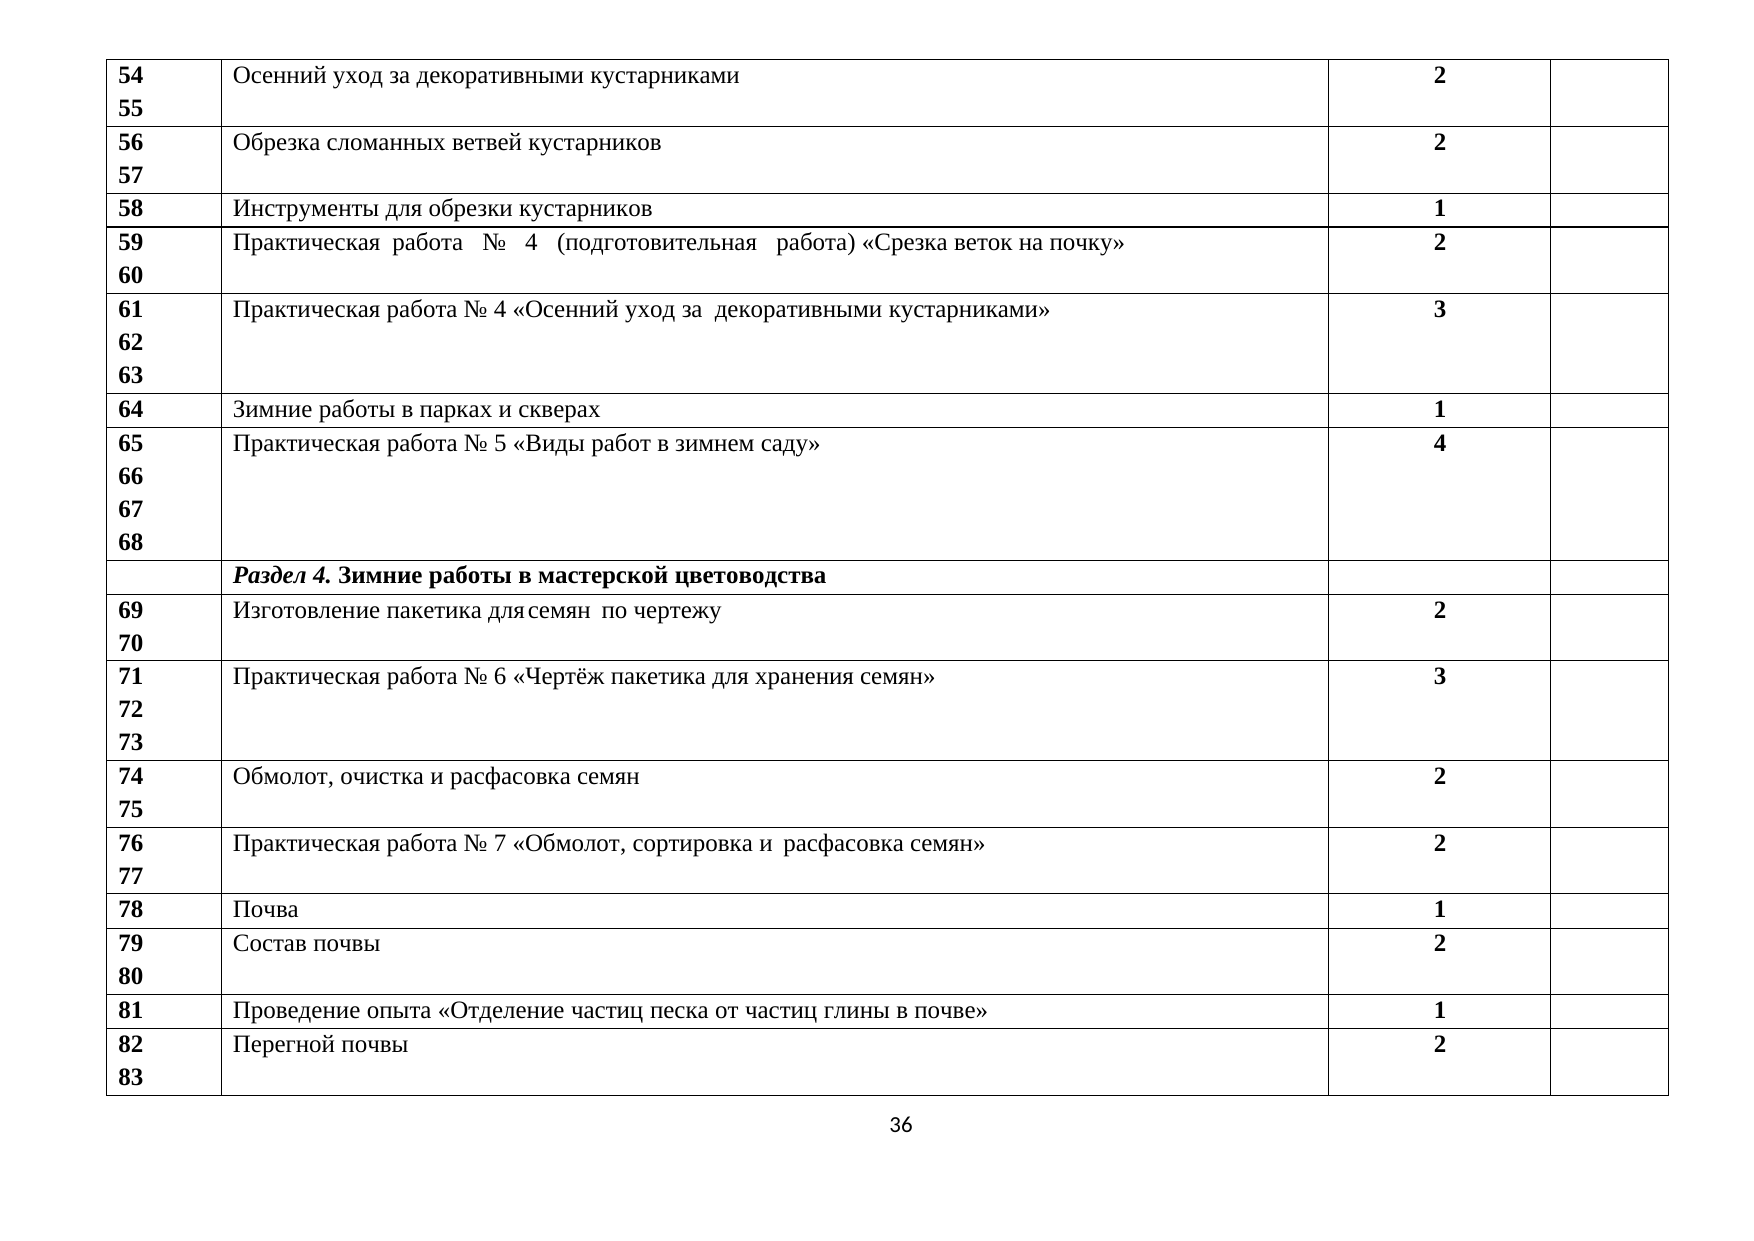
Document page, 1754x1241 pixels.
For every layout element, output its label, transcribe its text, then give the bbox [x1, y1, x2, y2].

table_cell [1551, 828, 1668, 893]
table_cell 82 83 [107, 1029, 221, 1095]
table_cell 81 [107, 995, 221, 1028]
table_cell Осенний уход за декоративными кустарниками [222, 60, 1328, 126]
table_cell Проведение опыта «Отделение частиц песка от частиц глины в почве» [222, 995, 1328, 1028]
table_cell 61 62 63 [107, 294, 221, 393]
table_cell 64 [107, 394, 221, 427]
table_cell [1551, 1029, 1668, 1095]
table_cell 2 [1329, 127, 1550, 192]
table_cell [1551, 761, 1668, 827]
table_cell [1551, 661, 1668, 760]
table_cell 1 [1329, 894, 1550, 927]
table_cell [1551, 228, 1668, 293]
table_cell [1551, 929, 1668, 994]
table_cell [1551, 995, 1668, 1028]
table_cell 3 [1329, 661, 1550, 760]
table_cell [1551, 561, 1668, 594]
table_cell Практическая работа № 7 «Обмолот, сортировка и расфасовка семян» [222, 828, 1328, 893]
table_cell 2 [1329, 828, 1550, 893]
table_cell 76 77 [107, 828, 221, 893]
table_cell 79 80 [107, 929, 221, 994]
table_cell 2 [1329, 929, 1550, 994]
table_cell Практическая работа № 6 «Чертёж пакетика для хранения семян» [222, 661, 1328, 760]
table_cell [1551, 60, 1668, 126]
table_cell [107, 561, 221, 594]
table_cell Инструменты для обрезки кустарников [222, 194, 1328, 226]
table_cell [1551, 894, 1668, 927]
table_cell Зимние работы в парках и скверах [222, 394, 1328, 427]
table_cell 74 75 [107, 761, 221, 827]
table_cell [1551, 127, 1668, 192]
table_cell Раздел 4. Зимние работы в мастерской цветоводства [222, 561, 1328, 594]
table_cell Обрезка сломанных ветвей кустарников [222, 127, 1328, 192]
table_cell 3 [1329, 294, 1550, 393]
table_cell 2 [1329, 761, 1550, 827]
table_cell Обмолот, очистка и расфасовка семян [222, 761, 1328, 827]
table_cell 2 [1329, 595, 1550, 660]
table_cell 4 [1329, 428, 1550, 559]
table_cell [1329, 561, 1550, 594]
table_cell 65 66 67 68 [107, 428, 221, 559]
table_cell [1551, 394, 1668, 427]
table_cell 71 72 73 [107, 661, 221, 760]
table_cell Перегной почвы [222, 1029, 1328, 1095]
table_cell 1 [1329, 394, 1550, 427]
table_cell Практическая работа № 5 «Виды работ в зимнем саду» [222, 428, 1328, 559]
table_cell Почва [222, 894, 1328, 927]
table_cell 59 60 [107, 228, 221, 293]
table_cell 54 55 [107, 60, 221, 126]
table_cell Состав почвы [222, 929, 1328, 994]
table_cell 2 [1329, 228, 1550, 293]
table_cell 78 [107, 894, 221, 927]
table_cell Практическая работа № 4 (подготовительная работа) «Срезка веток на почку» [222, 228, 1328, 293]
table_cell 2 [1329, 60, 1550, 126]
table_cell 58 [107, 194, 221, 226]
table_cell Практическая работа № 4 «Осенний уход за декоративными кустарниками» [222, 294, 1328, 393]
table_cell 1 [1329, 194, 1550, 226]
table_cell Изготовление пакетика для семян по чертежу [222, 595, 1328, 660]
table_cell 69 70 [107, 595, 221, 660]
table_cell 56 57 [107, 127, 221, 192]
table_cell 2 [1329, 1029, 1550, 1095]
table_cell [1551, 294, 1668, 393]
table_cell [1551, 194, 1668, 226]
table_cell [1551, 595, 1668, 660]
table_cell [1551, 428, 1668, 559]
table_cell 1 [1329, 995, 1550, 1028]
